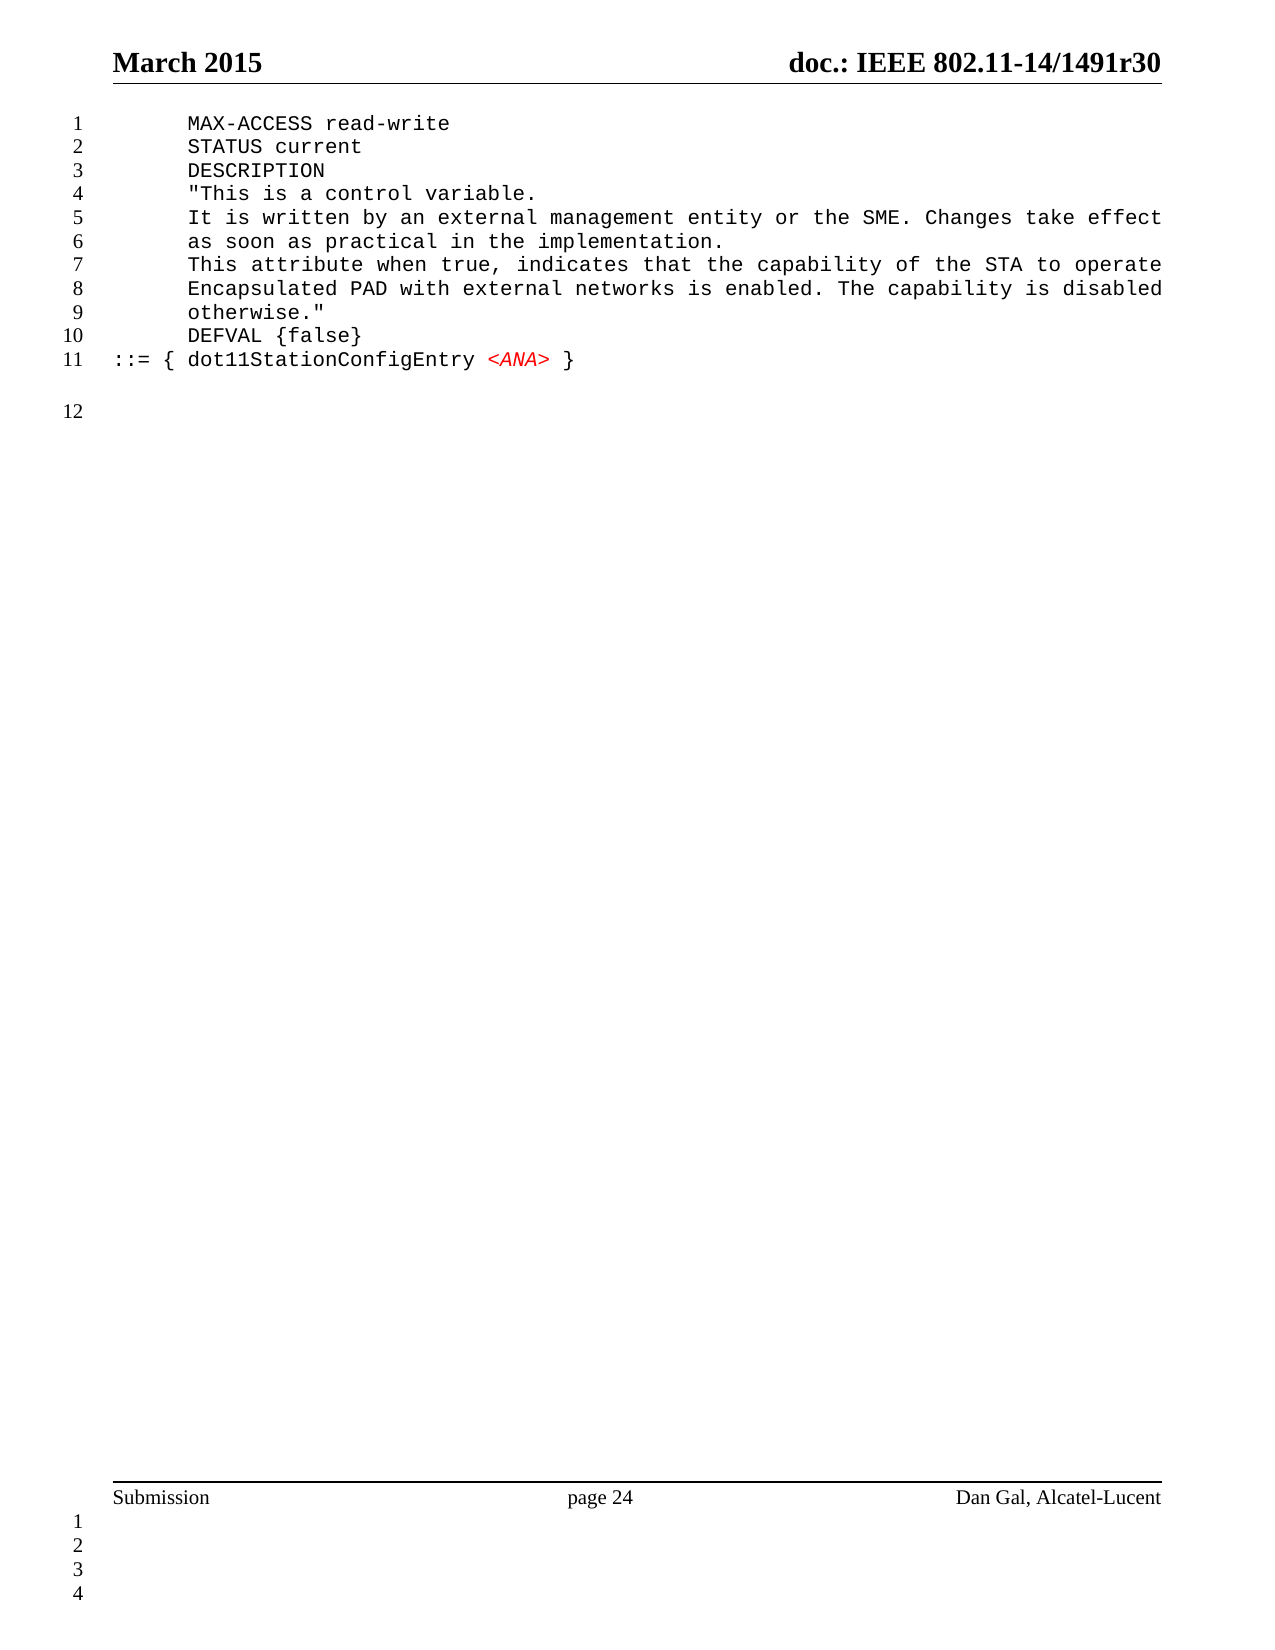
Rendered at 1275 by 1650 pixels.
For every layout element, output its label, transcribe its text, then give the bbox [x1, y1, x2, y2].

text DEFVAL {false} [112, 325, 1162, 349]
text ::= { dot11StationConfigEntry <ANA> } [112, 349, 1162, 373]
text DESCRIPTION [112, 160, 1162, 183]
text MAX-ACCESS read-write [112, 112, 1162, 136]
text It is written by an external management entity or the SME. Changes take effect as soon as practical in the implementation. [187, 207, 1162, 254]
text STATUS current [112, 136, 1162, 160]
text "This is a control variable. [112, 183, 1162, 207]
text This attribute when true, indicates that the capability of the STA to operate Encapsulated PAD with external networks is enabled. The capability is disabled otherwise." [187, 254, 1162, 325]
